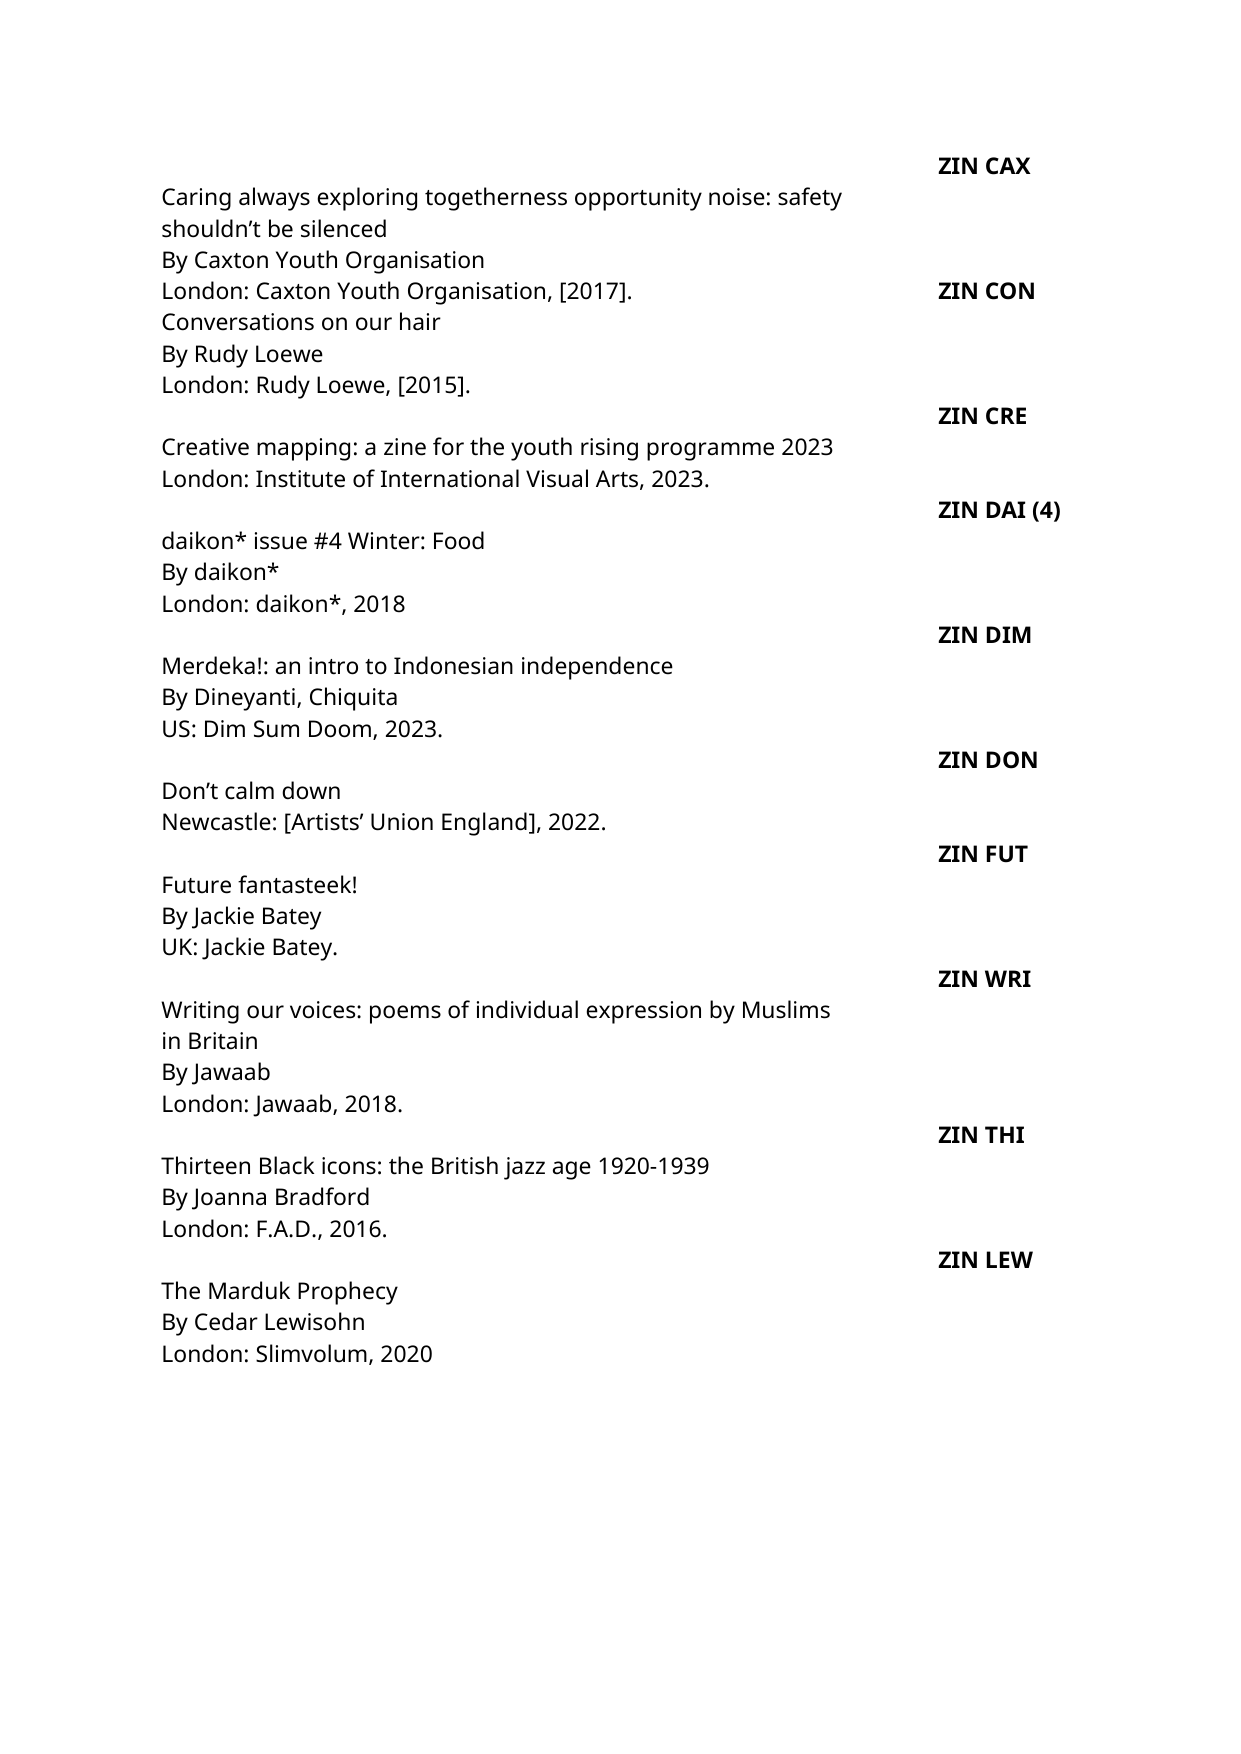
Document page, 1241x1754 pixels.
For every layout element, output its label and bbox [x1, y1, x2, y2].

table_cell [927, 150, 1090, 1431]
table_cell [150, 150, 927, 1431]
